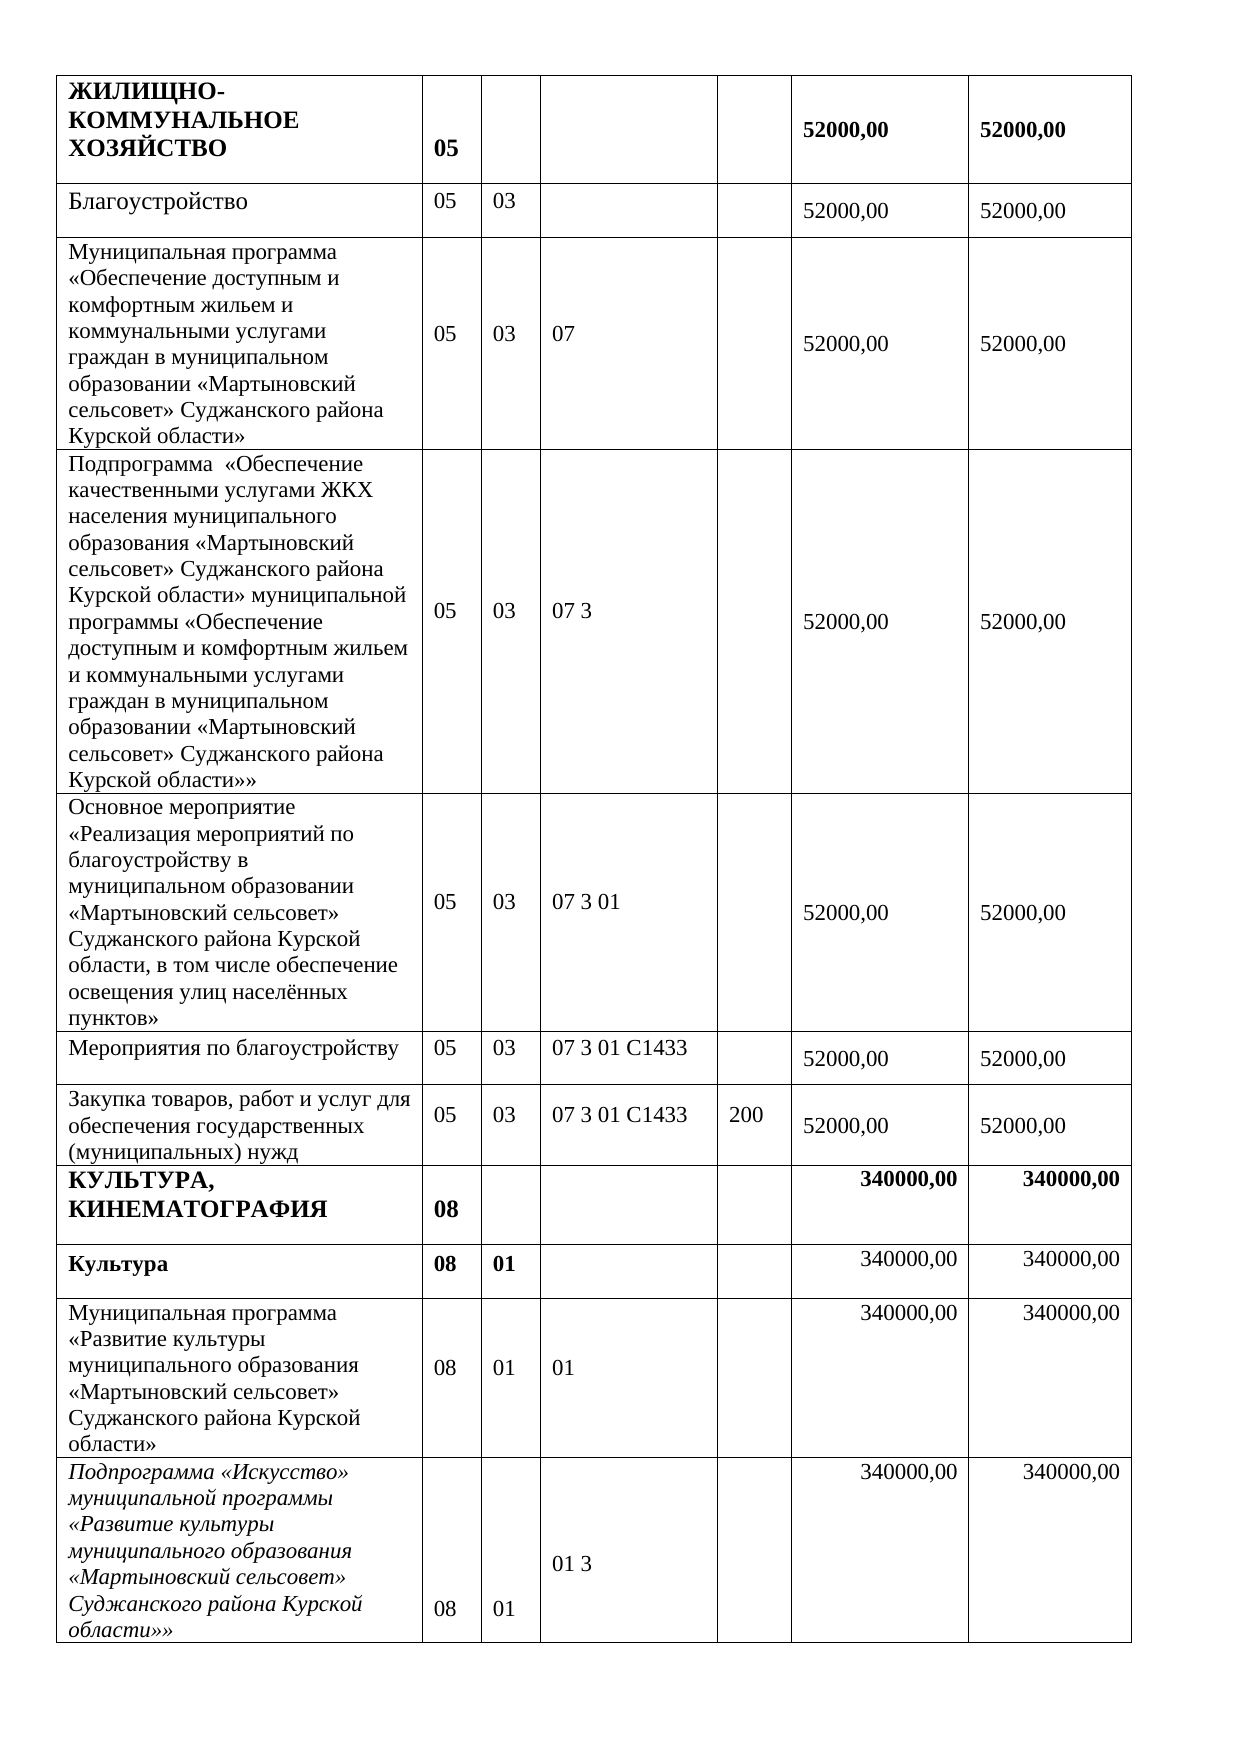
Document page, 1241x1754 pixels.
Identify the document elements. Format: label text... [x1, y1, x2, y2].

table_cell 08 [423, 1245, 481, 1298]
table_cell 52000,00 [969, 238, 1131, 449]
table_cell Закупка товаров, работ и услуг для обеспечения государственных (муниципальных) нужд [57, 1085, 422, 1164]
table_cell [718, 450, 791, 792]
table_cell 52000,00 [969, 1085, 1131, 1164]
table_cell 52000,00 [969, 1032, 1131, 1084]
table_cell 05 [423, 184, 481, 237]
table_cell 52000,00 [792, 450, 968, 792]
table_cell 340000,00 [792, 1245, 968, 1298]
table_cell 01 [482, 1245, 540, 1298]
table_cell КУЛЬТУРА, КИНЕМАТОГРАФИЯ [57, 1166, 422, 1244]
table_cell 340000,00 [792, 1299, 968, 1457]
table_cell 340000,00 [969, 1166, 1131, 1244]
table_cell 01 3 [541, 1458, 717, 1642]
table_cell 08 [423, 1299, 481, 1457]
table_cell 340000,00 [969, 1245, 1131, 1298]
table_cell 08 [423, 1458, 481, 1642]
table_cell 52000,00 [969, 184, 1131, 237]
table_cell 52000,00 [969, 76, 1131, 183]
table_cell 200 [718, 1085, 791, 1164]
table_cell Благоустройство [57, 184, 422, 237]
table_cell 03 [482, 1085, 540, 1164]
table_cell [718, 1458, 791, 1642]
table_cell Подпрограмма «Искусство» муниципальной программы «Развитие культуры муниципального образования «Мартыновский сельсовет» Суджанского района Курской области»» [57, 1458, 422, 1642]
table_cell 03 [482, 794, 540, 1031]
table_cell [718, 238, 791, 449]
table_cell 05 [423, 1085, 481, 1164]
table_cell 52000,00 [792, 184, 968, 237]
table_cell 340000,00 [792, 1458, 968, 1642]
table_cell [541, 1245, 717, 1298]
table_cell 07 [541, 238, 717, 449]
table_cell 03 [482, 1032, 540, 1084]
table_cell 05 [423, 1032, 481, 1084]
table_cell 07 3 01 С1433 [541, 1032, 717, 1084]
table_cell 340000,00 [792, 1166, 968, 1244]
table_cell 05 [423, 238, 481, 449]
table_cell Основное мероприятие «Реализация мероприятий по благоустройству в муниципальном образовании «Мартыновский сельсовет» Суджанского района Курской области, в том числе обеспечение освещения улиц населённых пунктов» [57, 794, 422, 1031]
table_cell 340000,00 [969, 1299, 1131, 1457]
table_cell Мероприятия по благоустройству [57, 1032, 422, 1084]
table_cell [482, 1166, 540, 1244]
table_cell 07 3 01 [541, 794, 717, 1031]
table_cell [718, 1245, 791, 1298]
table_cell 05 [423, 794, 481, 1031]
table_cell 52000,00 [969, 794, 1131, 1031]
table_cell 07 3 01 С1433 [541, 1085, 717, 1164]
table_cell [541, 184, 717, 237]
table_cell 52000,00 [792, 238, 968, 449]
table_cell Подпрограмма «Обеспечение качественными услугами ЖКХ населения муниципального образования «Мартыновский сельсовет» Суджанского района Курской области» муниципальной программы «Обеспечение доступным и комфортным жильем и коммунальными услугами граждан в муниципальном образовании «Мартыновский сельсовет» Суджанского района Курской области»» [57, 450, 422, 792]
table_cell [718, 184, 791, 237]
table_cell [718, 794, 791, 1031]
table_cell 01 [541, 1299, 717, 1457]
table_cell 01 [482, 1299, 540, 1457]
table_cell [718, 76, 791, 183]
table_cell Муниципальная программа «Обеспечение доступным и комфортным жильем и коммунальными услугами граждан в муниципальном образовании «Мартыновский сельсовет» Суджанского района Курской области» [57, 238, 422, 449]
table_cell [718, 1299, 791, 1457]
table_cell [718, 1032, 791, 1084]
table_cell ЖИЛИЩНО-КОММУНАЛЬНОЕ ХОЗЯЙСТВО [57, 76, 422, 183]
table_cell 01 [482, 1458, 540, 1642]
table_cell 05 [423, 450, 481, 792]
table_cell 52000,00 [792, 1032, 968, 1084]
table_cell [718, 1166, 791, 1244]
table_cell [541, 1166, 717, 1244]
table_cell 03 [482, 184, 540, 237]
table_cell [541, 76, 717, 183]
table_cell Муниципальная программа «Развитие культуры муниципального образования «Мартыновский сельсовет» Суджанского района Курской области» [57, 1299, 422, 1457]
table_cell 08 [423, 1166, 481, 1244]
table_cell 52000,00 [792, 794, 968, 1031]
table_cell 03 [482, 450, 540, 792]
table_cell 52000,00 [969, 450, 1131, 792]
table_cell [482, 76, 540, 183]
table_cell 07 3 [541, 450, 717, 792]
table_cell Культура [57, 1245, 422, 1298]
table_cell 05 [423, 76, 481, 183]
table_cell 340000,00 [969, 1458, 1131, 1642]
table_cell 52000,00 [792, 76, 968, 183]
table_cell 03 [482, 238, 540, 449]
table_cell 52000,00 [792, 1085, 968, 1164]
